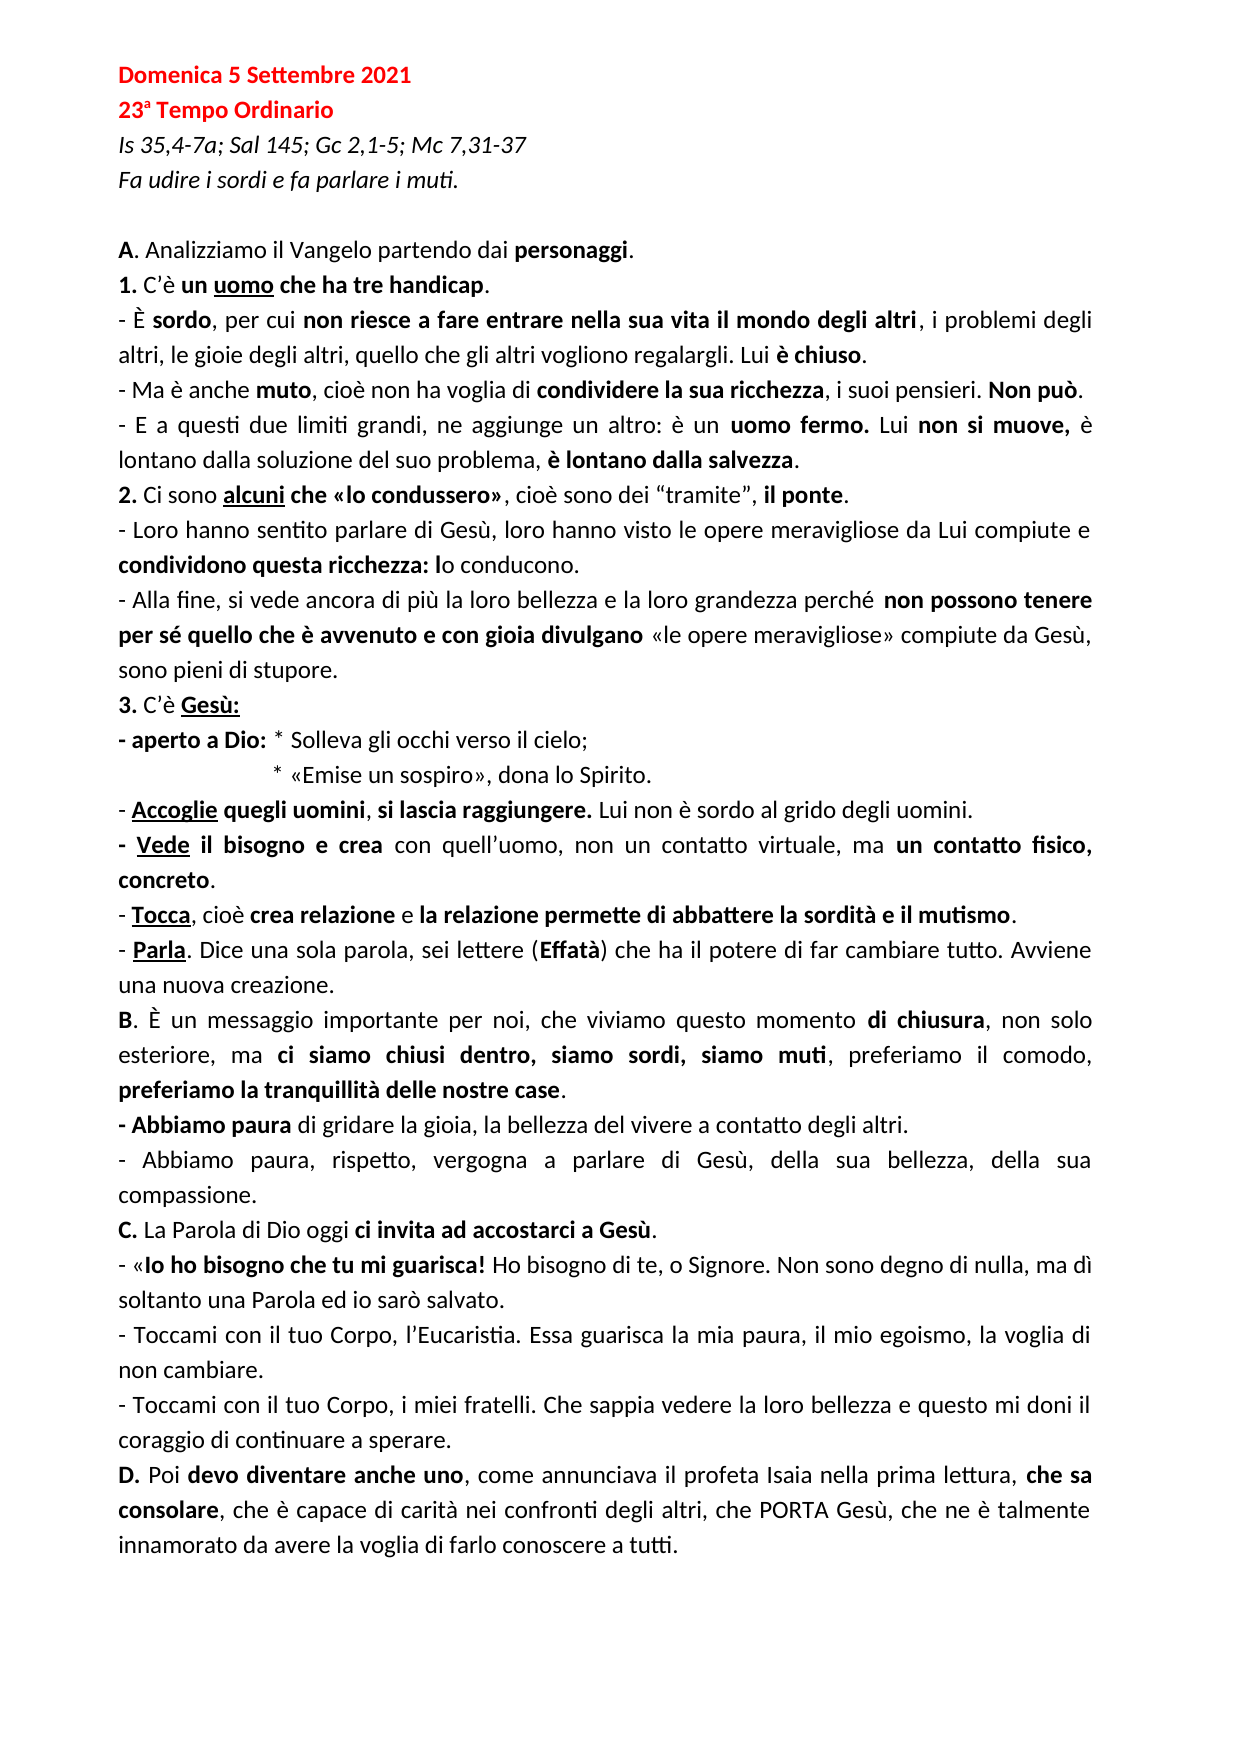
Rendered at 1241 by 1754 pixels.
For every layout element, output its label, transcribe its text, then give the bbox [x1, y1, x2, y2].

text 3. C’è Gesù: [118, 689, 1093, 720]
text - Accoglie quegli uomini, si lascia raggiungere. Lui non è sordo al grido degli uomini. [118, 794, 1093, 825]
text - Vede il bisogno e crea con quell’uomo, non un contatto virtuale, ma un contatto fisico, concreto. [118, 829, 1093, 895]
text - Tocca, cioè crea relazione e la relazione permette di abbattere la sordità e il mutismo. [118, 899, 1093, 930]
text 23a Tempo Ordinario [118, 94, 1093, 125]
text B. È un messaggio importante per noi, che viviamo questo momento di chiusura, non solo esteriore, ma ci siamo chiusi dentro, siamo sordi, siamo muti, preferiamo il comodo, preferiamo la tranquillità delle nostre case. [118, 1004, 1093, 1105]
text - E a questi due limiti grandi, ne aggiunge un altro: è un uomo fermo. Lui non si muove, è lontano dalla soluzione del suo problema, è lontano dalla salvezza. [118, 409, 1093, 475]
text - Toccami con il tuo Corpo, l’Eucaristia. Essa guarisca la mia paura, il mio egoismo, la voglia di non cambiare. [118, 1319, 1093, 1385]
text - Parla. Dice una sola parola, sei lettere (Effatà) che ha il potere di far cambiare tutto. Avviene una nuova creazione. [118, 934, 1093, 1000]
text - Toccami con il tuo Corpo, i miei fratelli. Che sappia vedere la loro bellezza e questo mi doni il coraggio di continuare a sperare. [118, 1389, 1093, 1455]
text - Alla fine, si vede ancora di più la loro bellezza e la loro grandezza perché non possono tenere per sé quello che è avvenuto e con gioia divulgano «le opere meravigliose» compiute da Gesù, sono pieni di stupore. [118, 584, 1093, 685]
text Domenica 5 Settembre 2021 [118, 59, 1093, 90]
text A. Analizziamo il Vangelo partendo dai personaggi. [118, 234, 1093, 265]
text - «Io ho bisogno che tu mi guarisca! Ho bisogno di te, o Signore. Non sono degno di nulla, ma dì soltanto una Parola ed io sarò salvato. [118, 1249, 1093, 1315]
text - Ma è anche muto, cioè non ha voglia di condividere la sua ricchezza, i suoi pensieri. Non può. [118, 374, 1093, 405]
text 1. C’è un uomo che ha tre handicap. [118, 269, 1093, 300]
text - È sordo, per cui non riesce a fare entrare nella sua vita il mondo degli altri, i problemi degli altri, le gioie degli altri, quello che gli altri vogliono regalargli. Lui è chiuso. [118, 304, 1093, 370]
text - aperto a Dio: * Solleva gli occhi verso il cielo; [118, 724, 1093, 755]
text - Loro hanno sentito parlare di Gesù, loro hanno visto le opere meravigliose da Lui compiute e condividono questa ricchezza: lo conducono. [118, 514, 1093, 580]
text 2. Ci sono alcuni che «lo condussero», cioè sono dei “tramite”, il ponte. [118, 479, 1093, 510]
text - Abbiamo paura di gridare la gioia, la bellezza del vivere a contatto degli altri. [118, 1109, 1093, 1140]
text Fa udire i sordi e fa parlare i muti. [118, 164, 1093, 195]
text D. Poi devo diventare anche uno, come annunciava il profeta Isaia nella prima lettura, che sa consolare, che è capace di carità nei confronti degli altri, che PORTA Gesù, che ne è talmente innamorato da avere la voglia di farlo conoscere a tutti. [118, 1459, 1093, 1560]
text * «Emise un sospiro», dona lo Spirito. [118, 759, 1093, 790]
text C. La Parola di Dio oggi ci invita ad accostarci a Gesù. [118, 1214, 1093, 1245]
text Is 35,4-7a; Sal 145; Gc 2,1-5; Mc 7,31-37 [118, 129, 1093, 160]
text - Abbiamo paura, rispetto, vergogna a parlare di Gesù, della sua bellezza, della sua compassione. [118, 1144, 1093, 1210]
